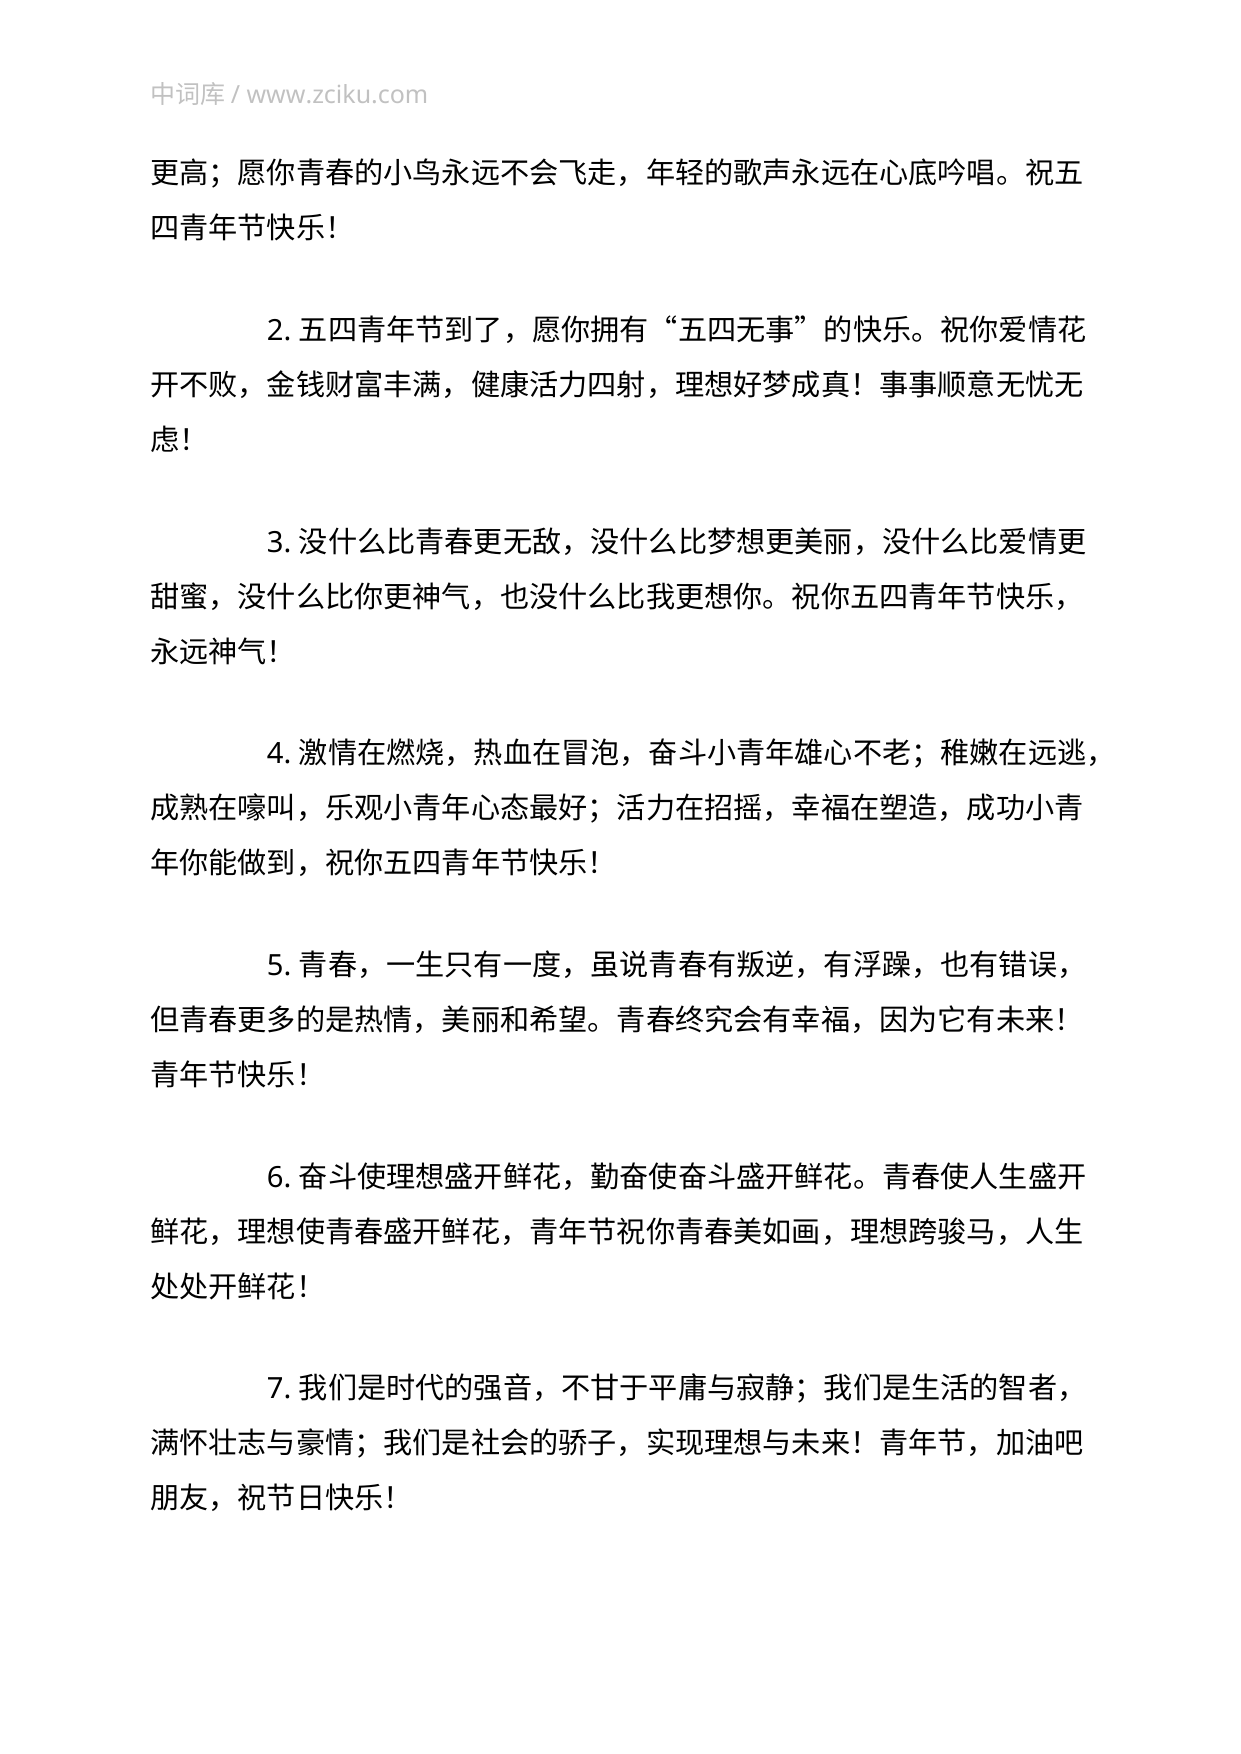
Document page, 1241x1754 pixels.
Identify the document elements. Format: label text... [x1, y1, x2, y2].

text 6. 奋斗使理想盛开鲜花，勤奋使奋斗盛开鲜花。青春使人生盛开鲜花，理想使青春盛开鲜花，青年节祝你青春美如画，理想跨骏马，人生处处开鲜花！ [150, 1153, 1090, 1306]
text 5. 青春，一生只有一度，虽说青春有叛逆，有浮躁，也有错误，但青春更多的是热情，美丽和希望。青春终究会有幸福，因为它有未来！青年节快乐！ [150, 942, 1090, 1094]
text 2. 五四青年节到了，愿你拥有“五四无事”的快乐。祝你爱情花开不败，金钱财富丰满，健康活力四射，理想好梦成真！事事顺意无忧无虑！ [150, 307, 1090, 459]
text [150, 150, 1090, 247]
text 4. 激情在燃烧，热血在冒泡，奋斗小青年雄心不老；稚嫩在远逃，成熟在嚎叫，乐观小青年心态最好；活力在招摇，幸福在塑造，成功小青年你能做到，祝你五四青年节快乐！ [150, 730, 1090, 882]
text 7. 我们是时代的强音，不甘于平庸与寂静；我们是生活的智者，满怀壮志与豪情；我们是社会的骄子，实现理想与未来！青年节，加油吧朋友，祝节日快乐！ [150, 1365, 1090, 1517]
text 3. 没什么比青春更无敌，没什么比梦想更美丽，没什么比爱情更甜蜜，没什么比你更神气，也没什么比我更想你。祝你五四青年节快乐，永远神气！ [150, 518, 1090, 671]
